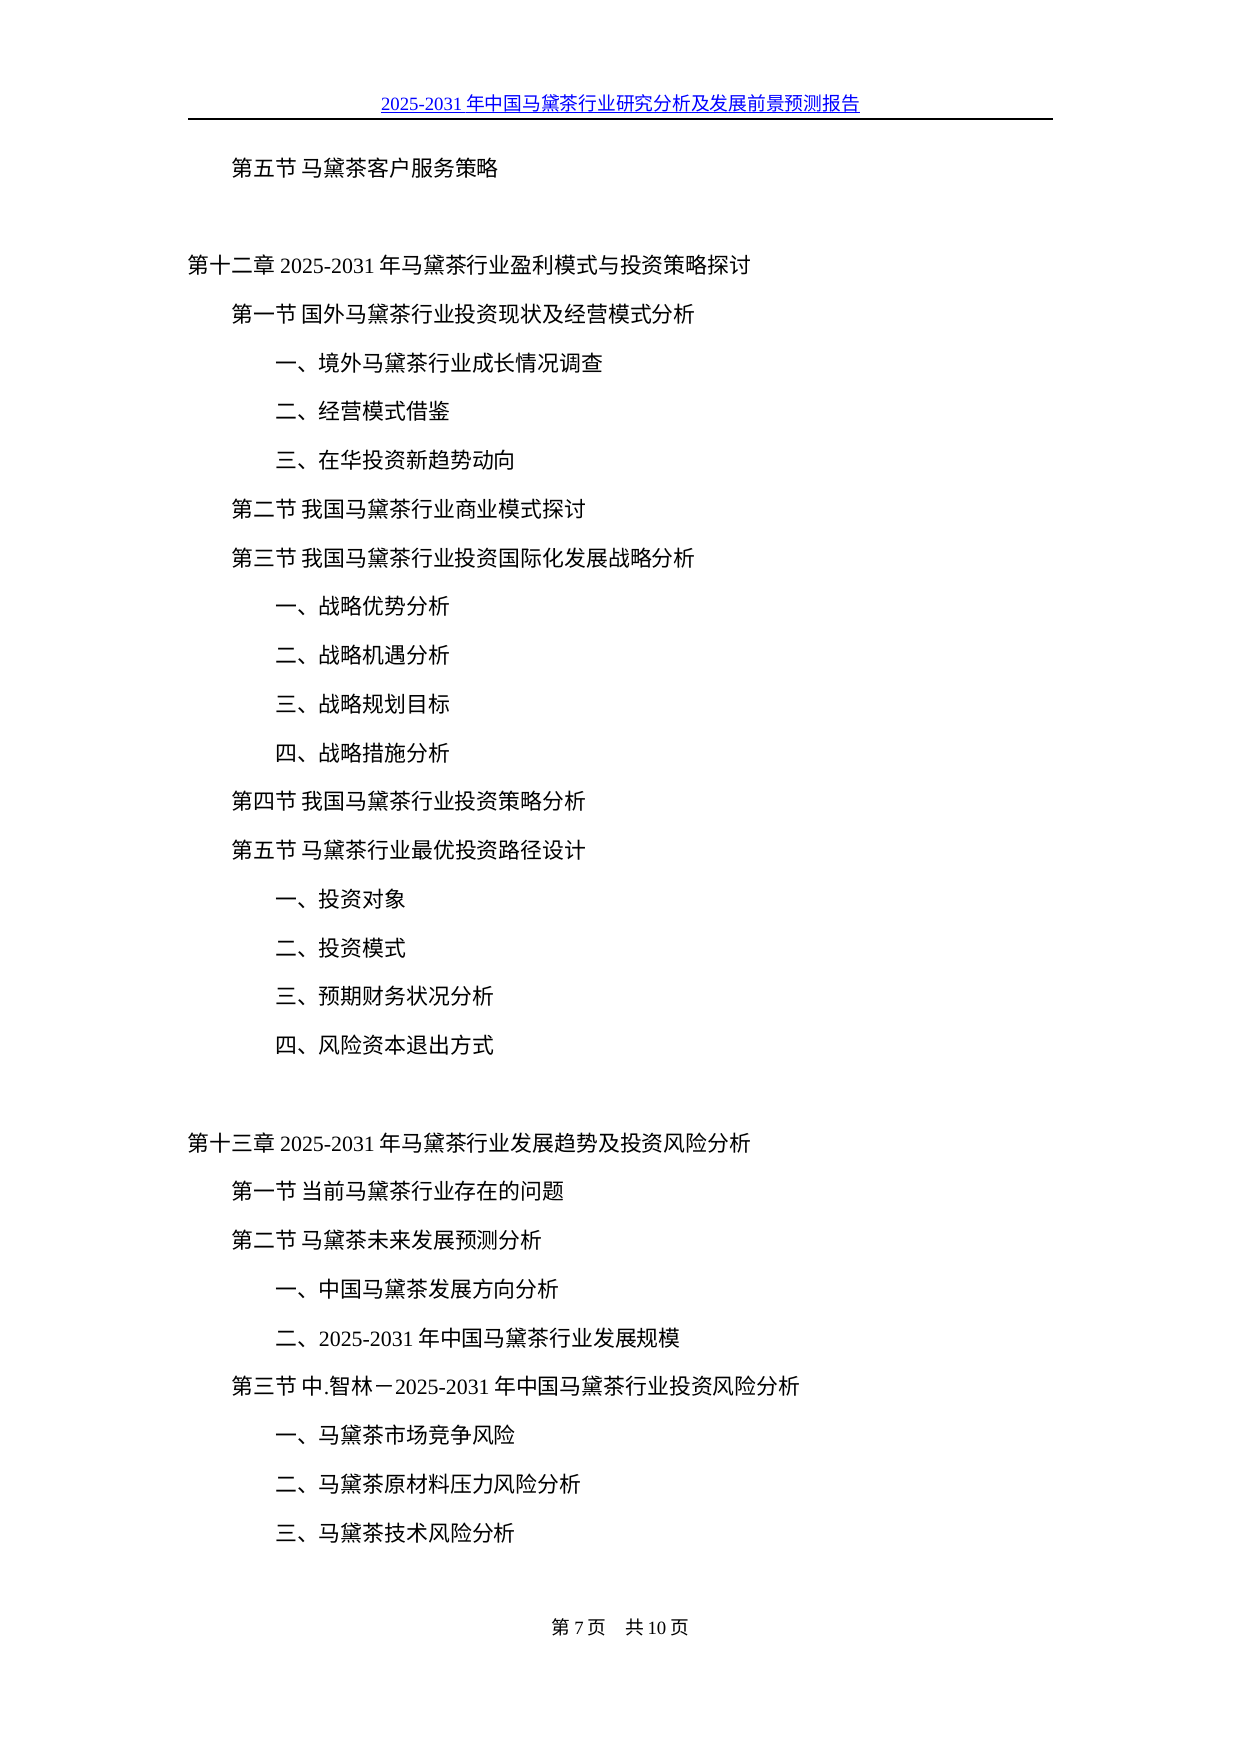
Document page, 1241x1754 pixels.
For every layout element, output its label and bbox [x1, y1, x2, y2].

text [187, 150, 1053, 1548]
